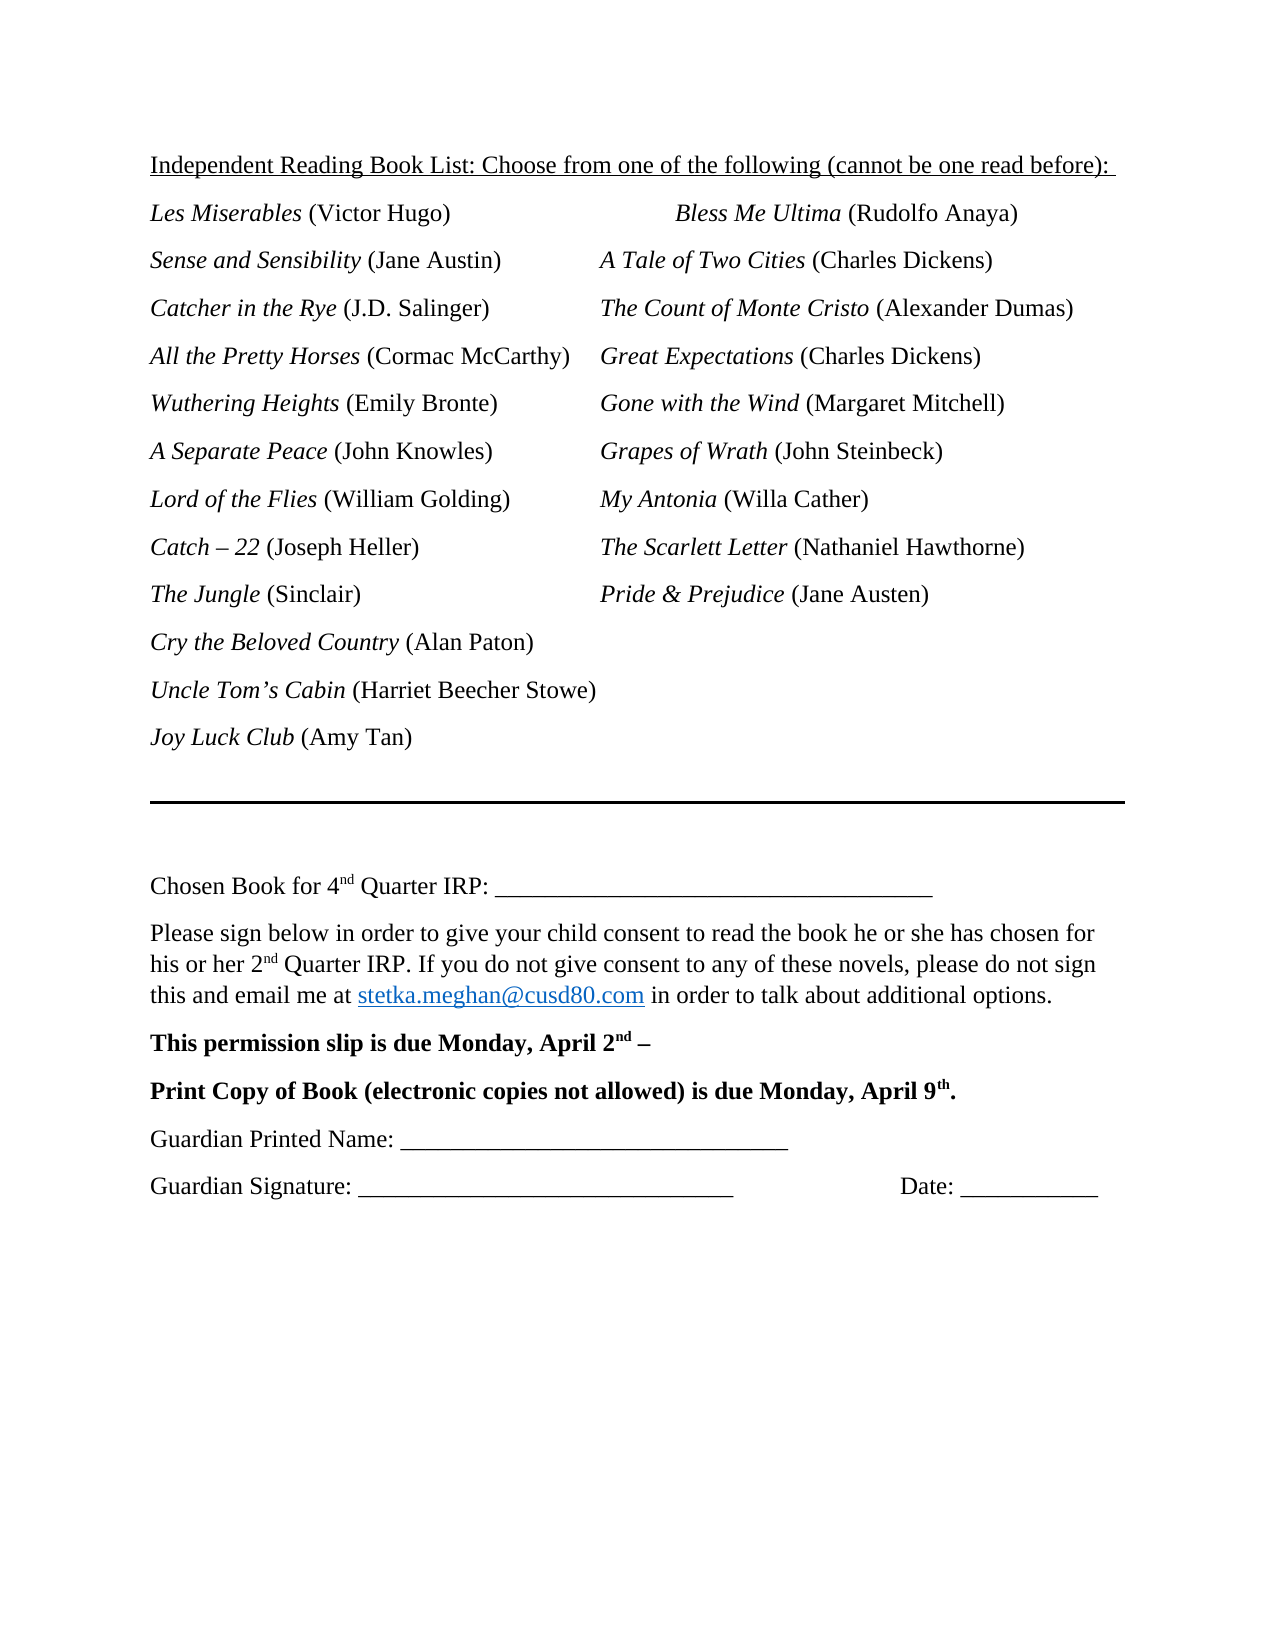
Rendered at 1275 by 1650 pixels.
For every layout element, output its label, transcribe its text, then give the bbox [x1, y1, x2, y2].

text Cry the Beloved Country (Alan Paton) [150, 627, 1125, 656]
text Please sign below in order to give your child consent to read the book he or she has chosen for his or her 2nd Quarter IRP. If you do not give consent to any of these novels, please do not sign this and email me at stetka.meghan@cusd80.com in order to talk about additional options. [150, 918, 1125, 1009]
text Sense and Sensibility (Jane Austin) A Tale of Two Cities (Charles Dickens) [150, 245, 1125, 274]
text All the Pretty Horses (Cormac McCarthy) Great Expectations (Charles Dickens) [150, 341, 1125, 369]
text Uncle Tom’s Cabin (Harriet Beecher Stowe) [150, 675, 1125, 703]
text Print Copy of Book (electronic copies not allowed) is due Monday, April 9th. [150, 1076, 1125, 1105]
text Lord of the Flies (William Golding) My Antonia (Willa Cather) [150, 484, 1125, 513]
text Joy Luck Club (Amy Tan) [150, 722, 1125, 751]
text Guardian Printed Name: _______________________________ [150, 1124, 1125, 1152]
text Catcher in the Rye (J.D. Salinger) The Count of Monte Cristo (Alexander Dumas) [150, 293, 1125, 322]
text The Jungle (Sinclair) Pride & Prejudice (Jane Austen) [150, 579, 1125, 608]
text This permission slip is due Monday, April 2nd – [150, 1028, 1125, 1057]
text Les Miserables (Victor Hugo) Bless Me Ultima (Rudolfo Anaya) [150, 198, 1125, 226]
text Wuthering Heights (Emily Bronte) Gone with the Wind (Margaret Mitchell) [150, 388, 1125, 417]
text Chosen Book for 4nd Quarter IRP: ___________________________________ [150, 871, 1125, 899]
text A Separate Peace (John Knowles) Grapes of Wrath (John Steinbeck) [150, 436, 1125, 465]
text Guardian Signature: ______________________________ Date: ___________ [150, 1171, 1125, 1200]
text Catch – 22 (Joseph Heller) The Scarlett Letter (Nathaniel Hawthorne) [150, 532, 1125, 560]
text Independent Reading Book List: Choose from one of the following (cannot be one read before): [150, 150, 1125, 179]
